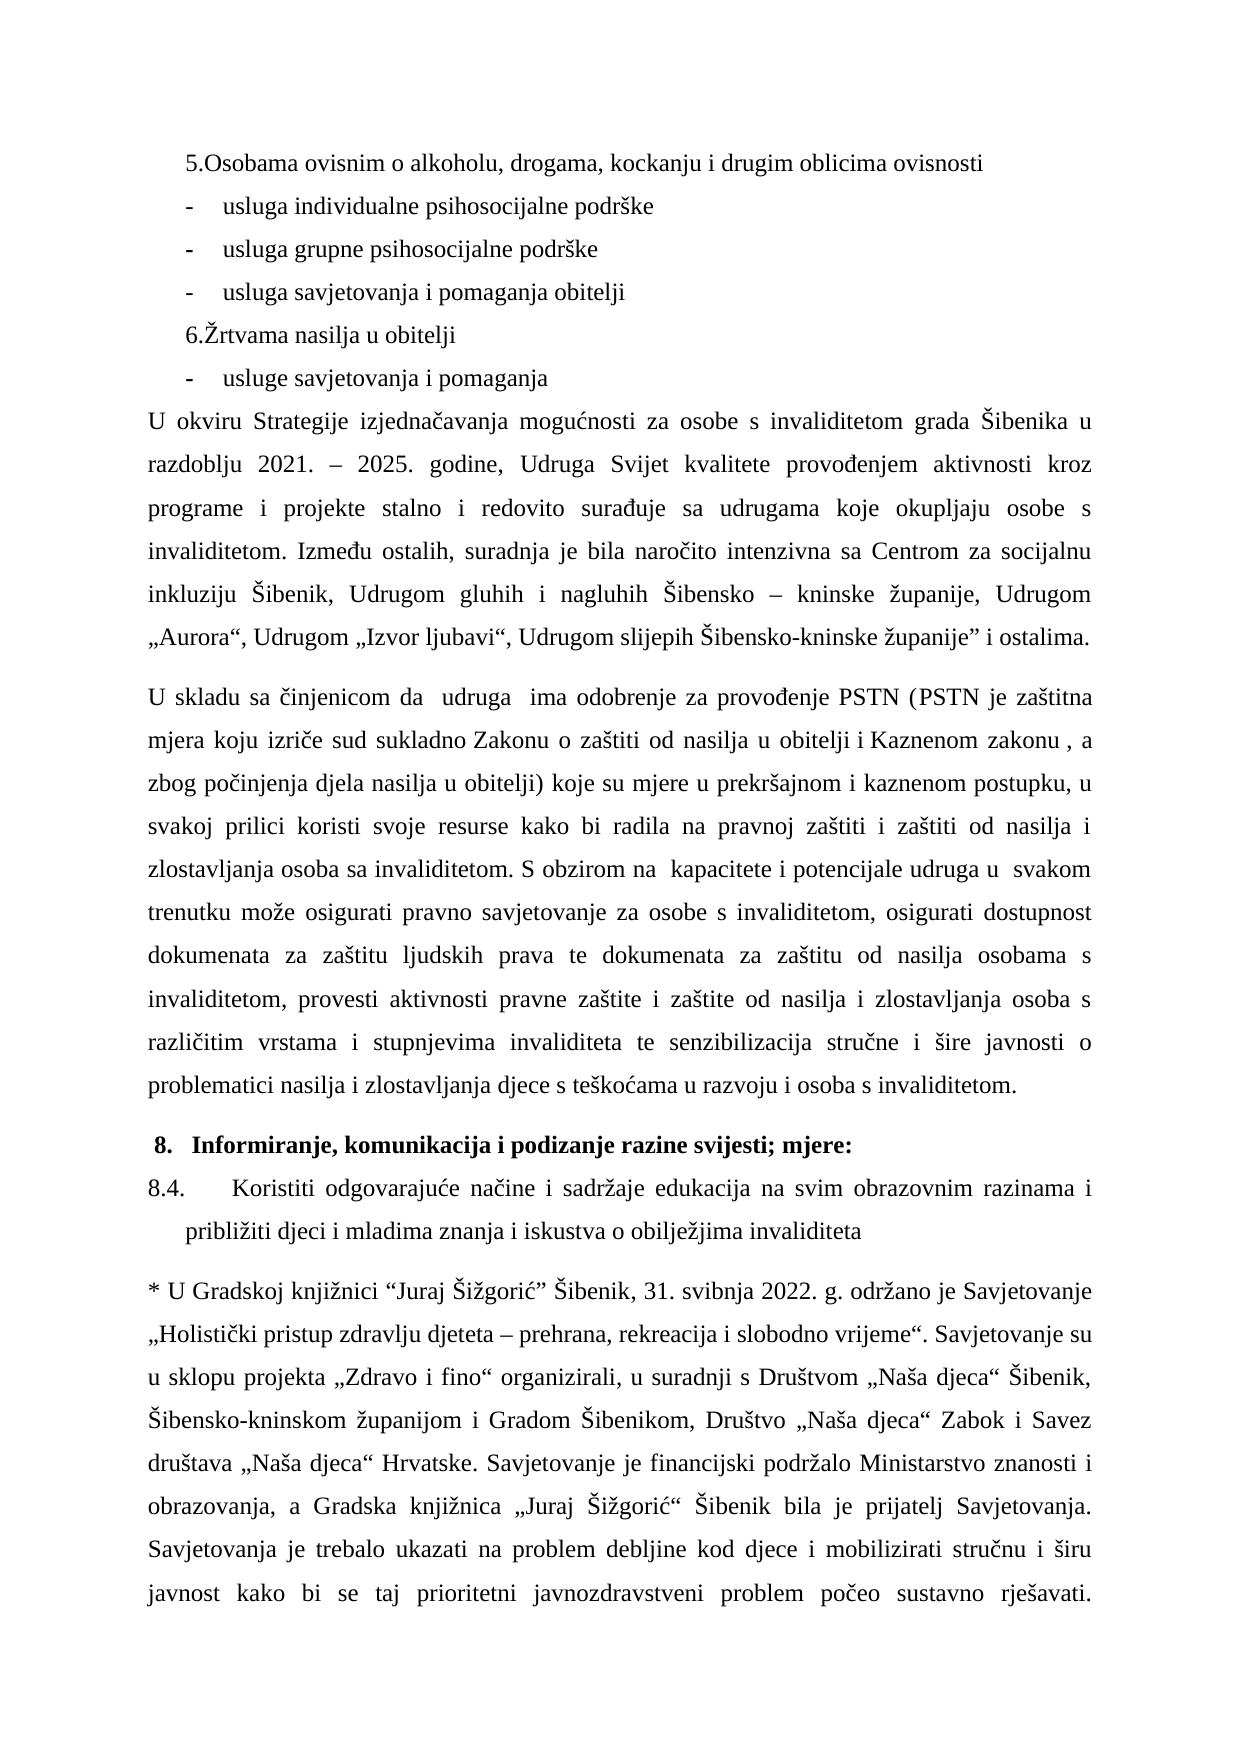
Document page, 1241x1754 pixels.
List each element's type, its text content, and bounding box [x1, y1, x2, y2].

list Osobama ovisnim o alkoholu, drogama, kockanju i drugim oblicima ovisnosti [185, 148, 1093, 176]
text U skladu sa činjenicom da udruga ima odobrenje za provođenje PSTN (PSTN je zaštitna mjera koju izriče sud sukladno Zakonu o zaštiti od nasilja u obitelji i Kaznenom zakonu , a zbog počinjenja djela nasilja u obitelji) koje su mjere u prekršajnom i kaznenom postupku, u svakoj prilici koristi svoje resurse kako bi radila na pravnoj zaštiti i zaštiti od nasilja i zlostavljanja osoba sa invaliditetom. S obzirom na kapacitete i potencijale udruga u svakom trenutku može osigurati pravno savjetovanje za osobe s invaliditetom, osigurati dostupnost dokumenata za zaštitu ljudskih prava te dokumenata za zaštitu od nasilja osobama s invaliditetom, provesti aktivnosti pravne zaštite i zaštite od nasilja i zlostavljanja osoba s različitim vrstama i stupnjevima invaliditeta te senzibilizacija stručne i šire javnosti o problematici nasilja i zlostavljanja djece s teškoćama u razvoju i osoba s invaliditetom. [148, 754, 1093, 1099]
list usluga savjetovanja i pomaganja obitelji [185, 277, 1093, 306]
list Informiranje, komunikacija i podizanje razine svijesti; mjere: [154, 1130, 1093, 1158]
list usluga grupne psihosocijalne podrške [185, 234, 1093, 263]
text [148, 1276, 1093, 1606]
list usluge savjetovanja i pomaganja [185, 363, 1093, 392]
list Žrtvama nasilja u obitelji [185, 320, 1093, 349]
text U okviru Strategije izjednačavanja mogućnosti za osobe s invaliditetom grada Šibenika u razdoblju 2021. – 2025. godine, Udruga Svijet kvalitete provođenjem aktivnosti kroz programe i projekte stalno i redovito surađuje sa udrugama koje okupljaju osobe s invaliditetom. Između ostalih, suradnja je bila naročito intenzivna sa Centrom za socijalnu inkluziju Šibenik, Udrugom gluhih i nagluhih Šibensko – kninske županije, Udrugom „Aurora“, Udrugom „Izvor ljubavi“, Udrugom slijepih Šibensko-kninske županije” i ostalima. [148, 406, 1093, 651]
list Koristiti odgovarajuće načine i sadržaje edukacija na svim obrazovnim razinama i približiti djeci i mladima znanja i iskustva o obilježjima invaliditeta [148, 1173, 1093, 1245]
list usluga individualne psihosocijalne podrške [185, 191, 1093, 219]
